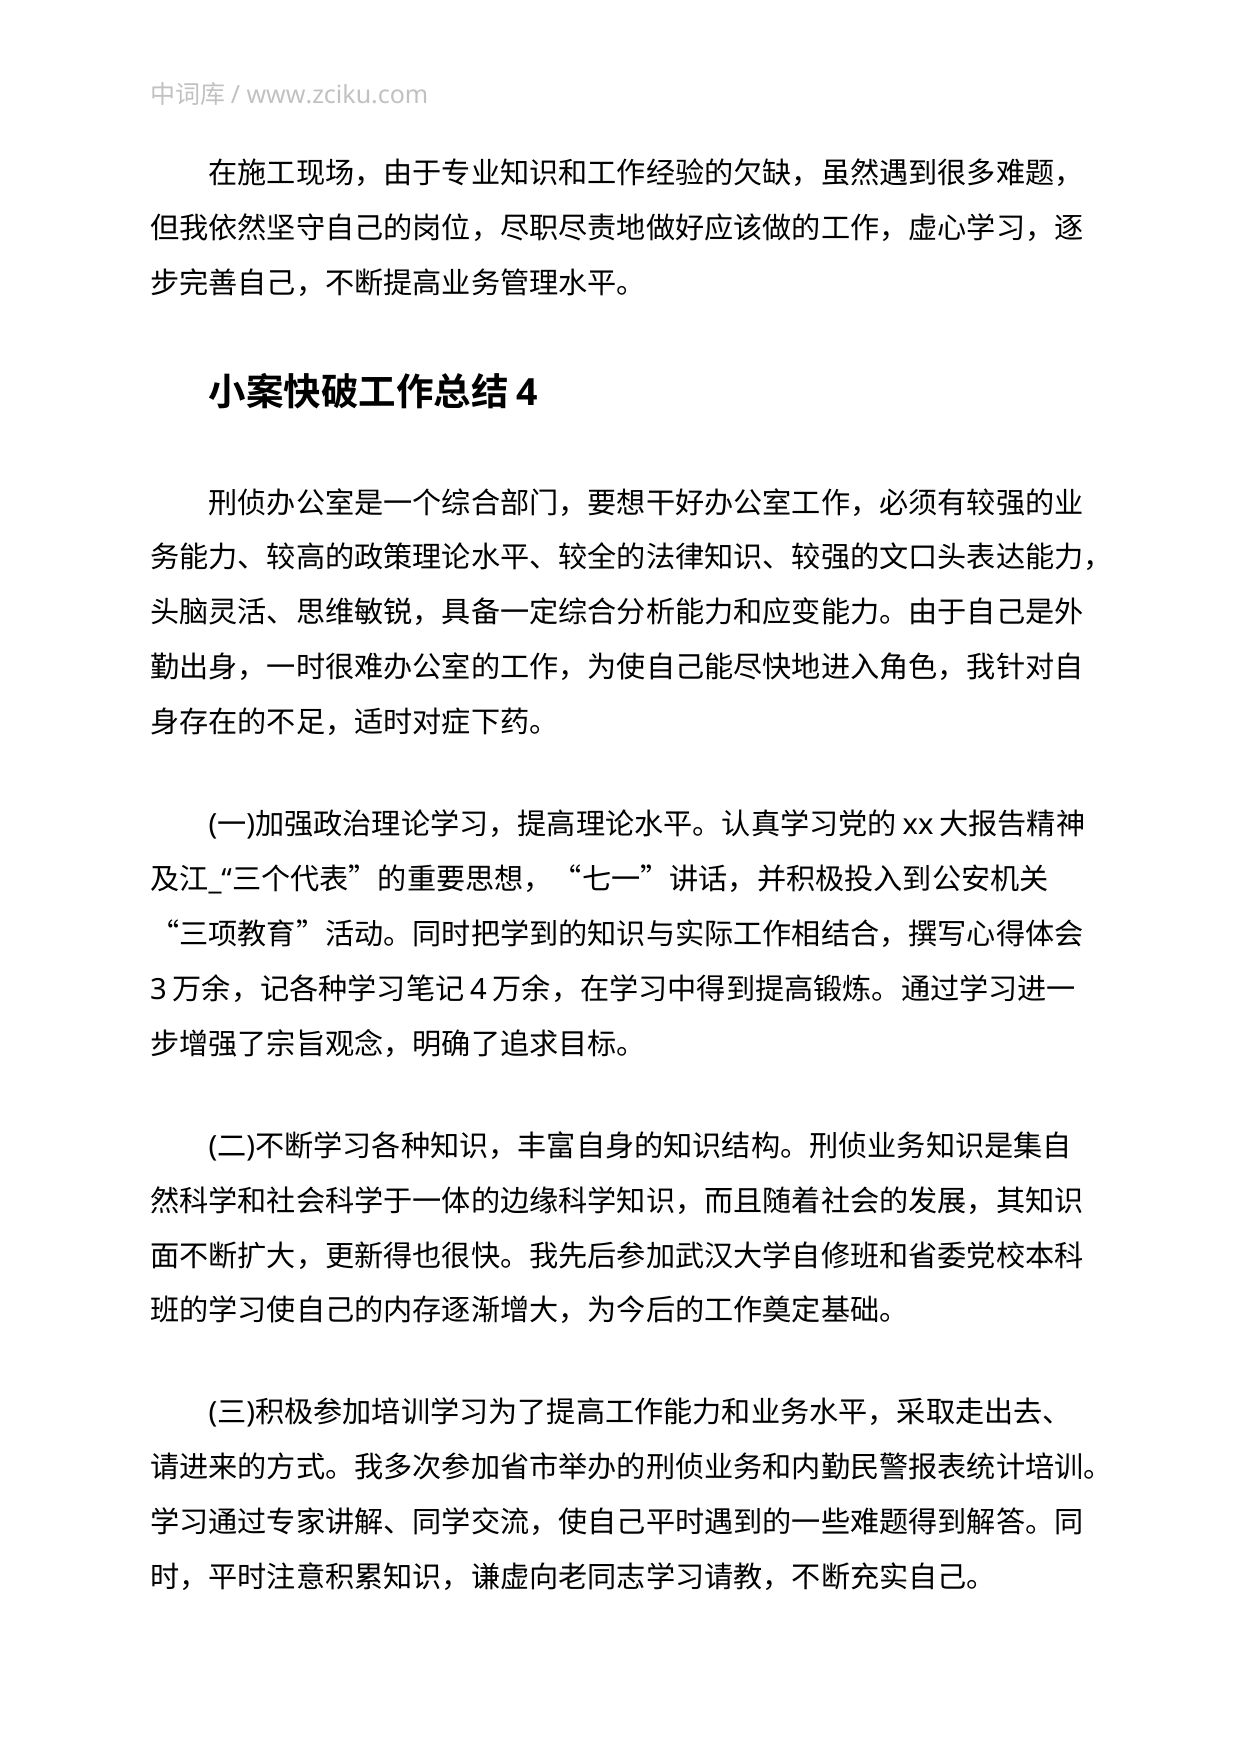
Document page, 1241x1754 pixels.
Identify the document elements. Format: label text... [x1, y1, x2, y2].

text 刑侦办公室是一个综合部门，要想干好办公室工作，必须有较强的业务能力、较高的政策理论水平、较全的法律知识、较强的文口头表达能力，头脑灵活、思维敏锐，具备一定综合分析能力和应变能力。由于自己是外勤出身，一时很难办公室的工作，为使自己能尽快地进入角色，我针对自身存在的不足，适时对症下药。 [150, 479, 1090, 741]
text 在施工现场，由于专业知识和工作经验的欠缺，虽然遇到很多难题，但我依然坚守自己的岗位，尽职尽责地做好应该做的工作，虚心学习，逐步完善自己，不断提高业务管理水平。 [150, 150, 1090, 302]
text (三)积极参加培训学习为了提高工作能力和业务水平，采取走出去、请进来的方式。我多次参加省市举办的刑侦业务和内勤民警报表统计培训。学习通过专家讲解、同学交流，使自己平时遇到的一些难题得到解答。同时，平时注意积累知识，谦虚向老同志学习请教，不断充实自己。 [150, 1389, 1090, 1596]
text (一)加强政治理论学习，提高理论水平。认真学习党的xx大报告精神及江_“三个代表”的重要思想，“七一”讲话，并积极投入到公安机关“三项教育”活动。同时把学到的知识与实际工作相结合，撰写心得体会3万余，记各种学习笔记4万余，在学习中得到提高锻炼。通过学习进一步增强了宗旨观念，明确了追求目标。 [150, 801, 1090, 1063]
text (二)不断学习各种知识，丰富自身的知识结构。刑侦业务知识是集自然科学和社会科学于一体的边缘科学知识，而且随着社会的发展，其知识面不断扩大，更新得也很快。我先后参加武汉大学自修班和省委党校本科班的学习使自己的内存逐渐增大，为今后的工作奠定基础。 [150, 1122, 1090, 1329]
text 小案快破工作总结4 [150, 362, 1090, 416]
